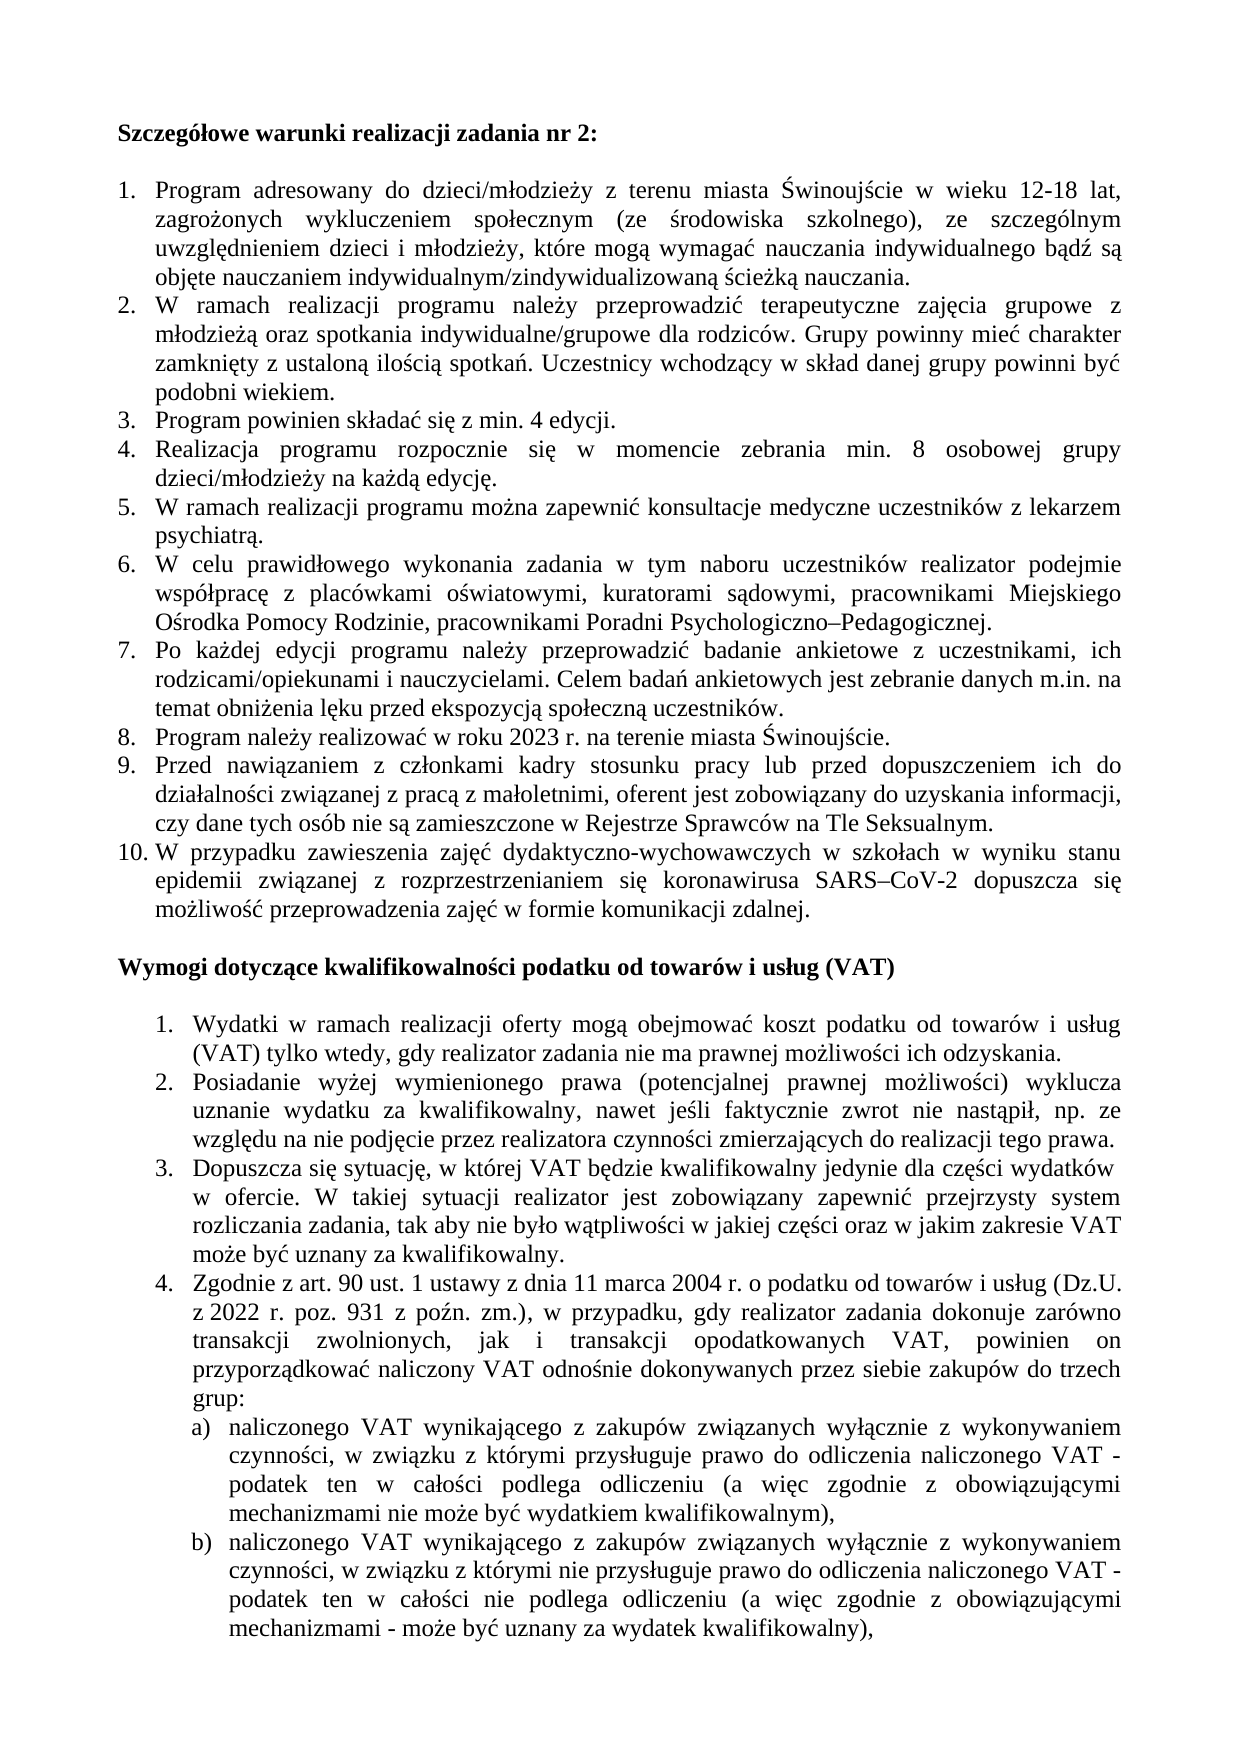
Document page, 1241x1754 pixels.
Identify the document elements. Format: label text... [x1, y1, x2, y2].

list Posiadanie wyżej wymienionego prawa (potencjalnej prawnej możliwości) wyklucza uznanie wydatku za kwalifikowalny, nawet jeśli faktycznie zwrot nie nastąpił, np. ze względu na nie podjęcie przez realizatora czynności zmierzających do realizacji tego prawa. [155, 1067, 1122, 1153]
list Przed nawiązaniem z członkami kadry stosunku pracy lub przed dopuszczeniem ich do działalności związanej z pracą z małoletnimi, oferent jest zobowiązany do uzyskania informacji, czy dane tych osób nie są zamieszczone w Rejestrze Sprawców na Tle Seksualnym. [117, 751, 1122, 837]
list Zgodnie z art. 90 ust. 1 ustawy z dnia 11 marca 2004 r. o podatku od towarów i usług (Dz.U. z 2022 r. poz. 931 z poźn. zm.), w przypadku, gdy realizator zadania dokonuje zarówno transakcji zwolnionych, jak i transakcji opodatkowanych VAT, powinien on przyporządkować naliczony VAT odnośnie dokonywanych przez siebie zakupów do trzech grup: [155, 1268, 1122, 1412]
list W ramach realizacji programu należy przeprowadzić terapeutyczne zajęcia grupowe z młodzieżą oraz spotkania indywidualne/grupowe dla rodziców. Grupy powinny mieć charakter zamknięty z ustaloną ilością spotkań. Uczestnicy wchodzący w skład danej grupy powinni być podobni wiekiem. [117, 291, 1122, 406]
list Dopuszcza się sytuację, w której VAT będzie kwalifikowalny jedynie dla części wydatków w ofercie. W takiej sytuacji realizator jest zobowiązany zapewnić przejrzysty system rozliczania zadania, tak aby nie było wątpliwości w jakiej części oraz w jakim zakresie VAT może być uznany za kwalifikowalny. [155, 1153, 1122, 1268]
list W celu prawidłowego wykonania zadania w tym naboru uczestników realizator podejmie współpracę z placówkami oświatowymi, kuratorami sądowymi, pracownikami Miejskiego Ośrodka Pomocy Rodzinie, pracownikami Poradni Psychologiczno–Pedagogicznej. [117, 549, 1122, 636]
list naliczonego VAT wynikającego z zakupów związanych wyłącznie z wykonywaniem czynności, w związku z którymi nie przysługuje prawo do odliczenia naliczonego VAT - podatek ten w całości nie podlega odliczeniu (a więc zgodnie z obowiązującymi mechanizmami - może być uznany za wydatek kwalifikowalny), [191, 1527, 1122, 1642]
list W ramach realizacji programu można zapewnić konsultacje medyczne uczestników z lekarzem psychiatrą. [117, 492, 1122, 549]
list naliczonego VAT wynikającego z zakupów związanych wyłącznie z wykonywaniem czynności, w związku z którymi przysługuje prawo do odliczenia naliczonego VAT - podatek ten w całości podlega odliczeniu (a więc zgodnie z obowiązującymi mechanizmami nie może być wydatkiem kwalifikowalnym), [191, 1412, 1122, 1527]
list Po każdej edycji programu należy przeprowadzić badanie ankietowe z uczestnikami, ich rodzicami/opiekunami i nauczycielami. Celem badań ankietowych jest zebranie danych m.in. na temat obniżenia lęku przed ekspozycją społeczną uczestników. [117, 636, 1122, 722]
list W przypadku zawieszenia zajęć dydaktyczno-wychowawczych w szkołach w wyniku stanu epidemii związanej z rozprzestrzenianiem się koronawirusa SARS–CoV-2 dopuszcza się możliwość przeprowadzenia zajęć w formie komunikacji zdalnej. [117, 837, 1122, 923]
list Program należy realizować w roku 2023 r. na terenie miasta Świnoujście. [117, 722, 1122, 751]
list Program adresowany do dzieci/młodzieży z terenu miasta Świnoujście w wieku 12-18 lat, zagrożonych wykluczeniem społecznym (ze środowiska szkolnego), ze szczególnym uwzględnieniem dzieci i młodzieży, które mogą wymagać nauczania indywidualnego bądź są objęte nauczaniem indywidualnym/zindywidualizowaną ścieżką nauczania. [117, 176, 1122, 291]
text Szczegółowe warunki realizacji zadania nr 2: [117, 118, 1122, 147]
text Wymogi dotyczące kwalifikowalności podatku od towarów i usług (VAT) [117, 952, 1122, 981]
list Realizacja programu rozpocznie się w momencie zebrania min. 8 osobowej grupy dzieci/młodzieży na każdą edycję. [117, 434, 1122, 492]
list Program powinien składać się z min. 4 edycji. [117, 406, 1122, 434]
list Wydatki w ramach realizacji oferty mogą obejmować koszt podatku od towarów i usług (VAT) tylko wtedy, gdy realizator zadania nie ma prawnej możliwości ich odzyskania. [155, 1009, 1122, 1067]
